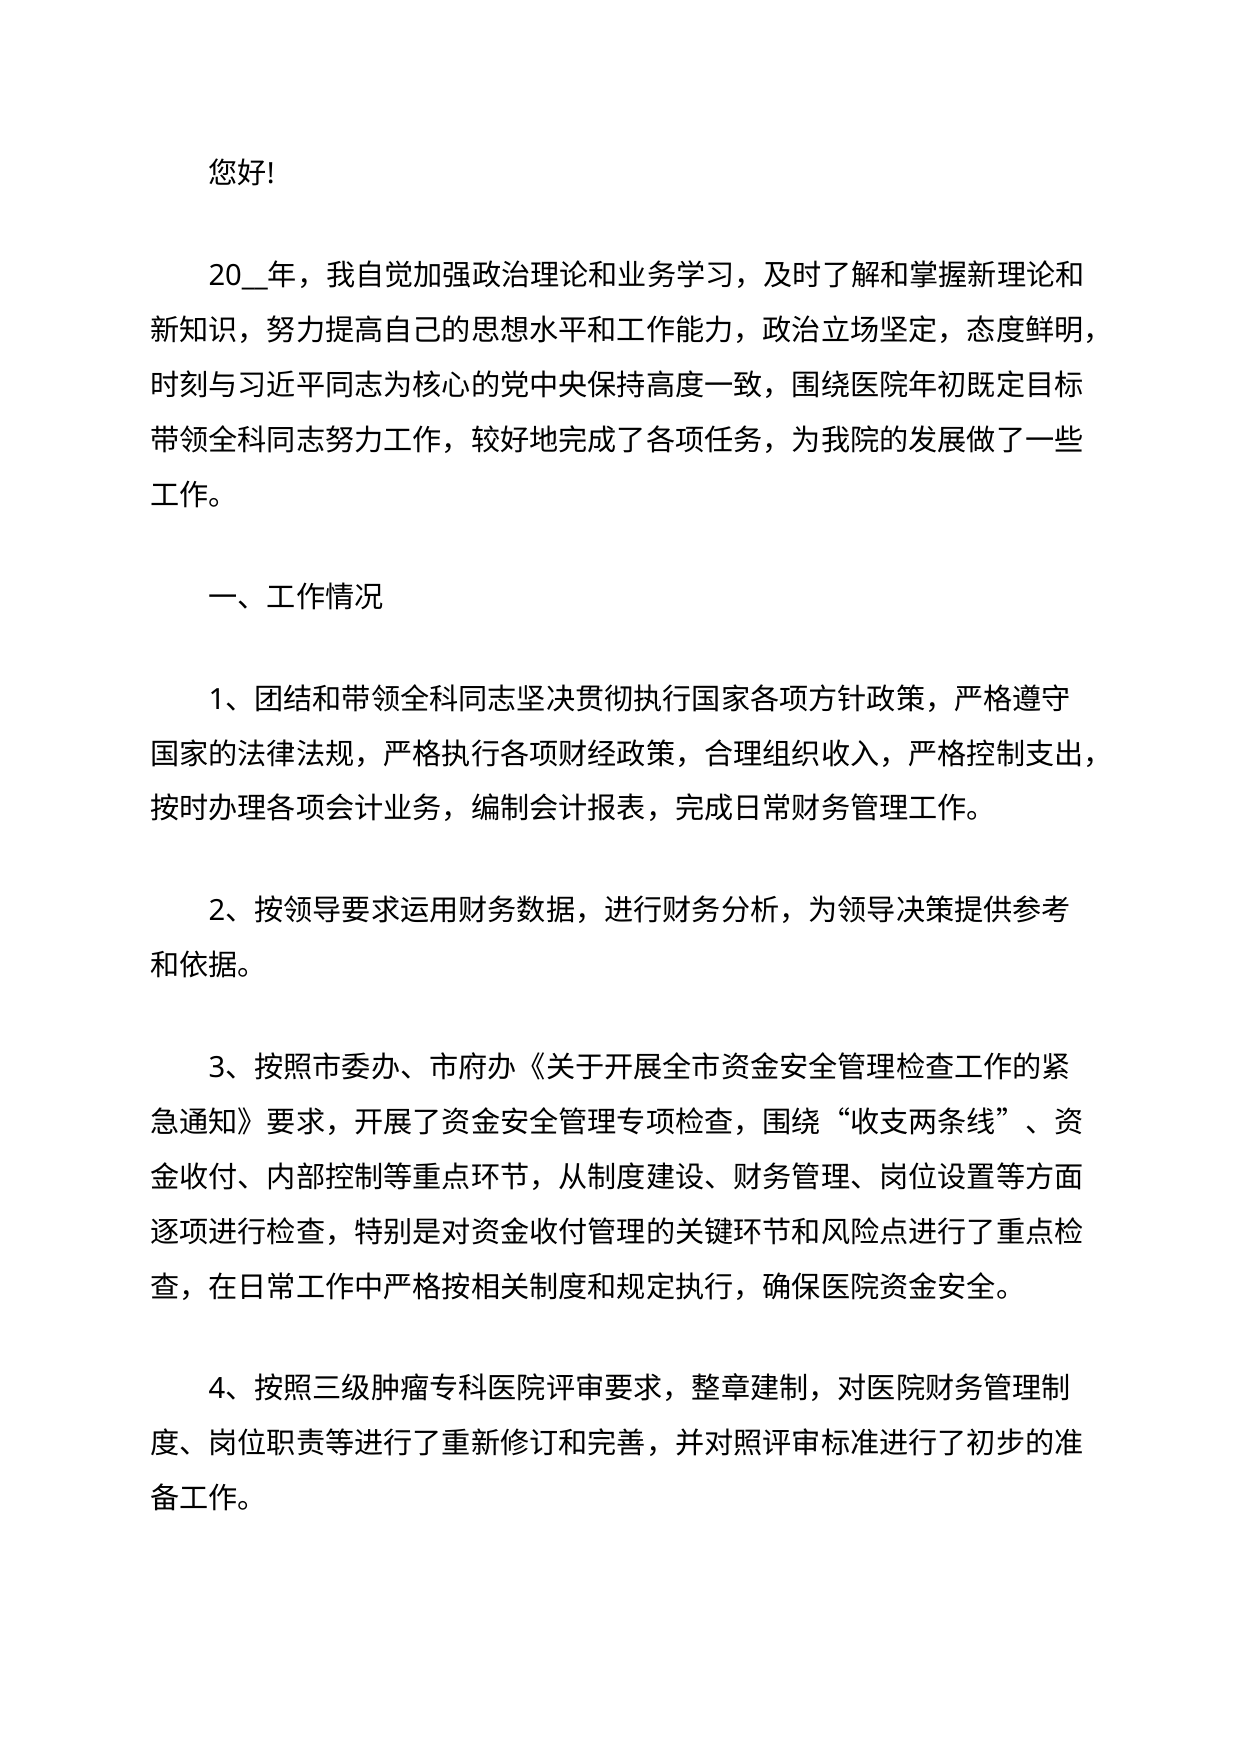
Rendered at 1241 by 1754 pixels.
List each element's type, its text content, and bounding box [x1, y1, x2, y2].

text 20__年，我自觉加强政治理论和业务学习，及时了解和掌握新理论和新知识，努力提高自己的思想水平和工作能力，政治立场坚定，态度鲜明，时刻与习近平同志为核心的党中央保持高度一致，围绕医院年初既定目标带领全科同志努力工作，较好地完成了各项任务，为我院的发展做了一些工作。 [150, 252, 1090, 514]
text 1、团结和带领全科同志坚决贯彻执行国家各项方针政策，严格遵守国家的法律法规，严格执行各项财经政策，合理组织收入，严格控制支出，按时办理各项会计业务，编制会计报表，完成日常财务管理工作。 [150, 675, 1090, 827]
text 2、按领导要求运用财务数据，进行财务分析，为领导决策提供参考和依据。 [150, 887, 1090, 984]
text 您好! [150, 150, 1090, 192]
text 4、按照三级肿瘤专科医院评审要求，整章建制，对医院财务管理制度、岗位职责等进行了重新修订和完善，并对照评审标准进行了初步的准备工作。 [150, 1365, 1090, 1517]
text 一、工作情况 [150, 573, 1090, 616]
text 3、按照市委办、市府办《关于开展全市资金安全管理检查工作的紧急通知》要求，开展了资金安全管理专项检查，围绕“收支两条线”、资金收付、内部控制等重点环节，从制度建设、财务管理、岗位设置等方面逐项进行检查，特别是对资金收付管理的关键环节和风险点进行了重点检查，在日常工作中严格按相关制度和规定执行，确保医院资金安全。 [150, 1044, 1090, 1306]
